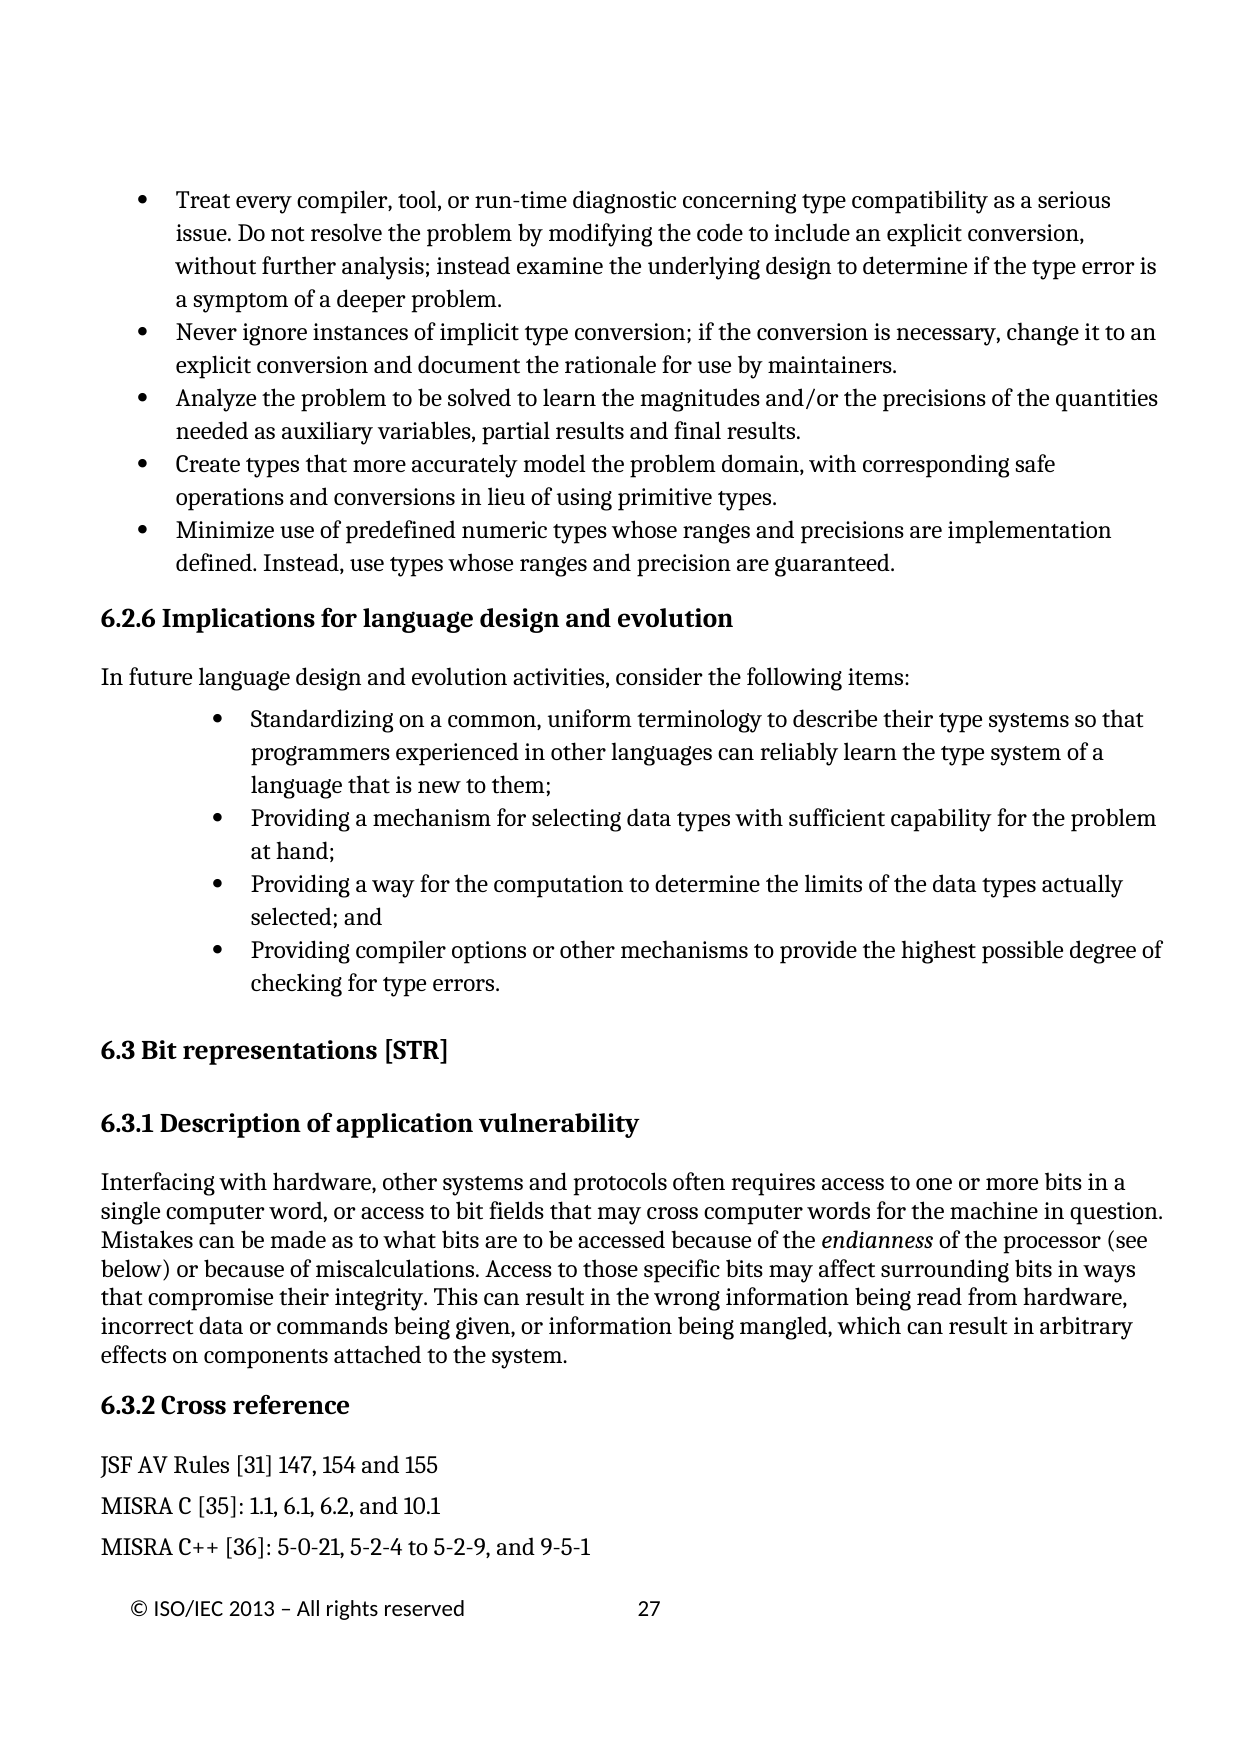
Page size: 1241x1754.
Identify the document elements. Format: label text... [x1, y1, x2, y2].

list Providing compiler options or other mechanisms to provide the highest possible degree of checking for type errors. [213, 936, 1164, 997]
text JSF AV Rules [31] 147, 154 and 155 [101, 1451, 1164, 1479]
text In future language design and evolution activities, consider the following items: [101, 663, 1164, 692]
subtitle 6.3.2 Cross reference [101, 1390, 1164, 1422]
list Analyze the problem to be solved to learn the magnitudes and/or the precisions of the quantities needed as auxiliary variables, partial results and final results. [138, 384, 1164, 446]
subtitle 6.3 Bit representations [STR] [101, 1035, 1164, 1066]
list Providing a mechanism for selecting data types with sufficient capability for the problem at hand; [213, 803, 1164, 865]
text MISRA C [35]: 1.1, 6.1, 6.2, and 10.1 [101, 1492, 1164, 1521]
subtitle 6.3.1 Description of application vulnerability [101, 1108, 1164, 1139]
text MISRA C++ [36]: 5-0-21, 5-2-4 to 5-2-9, and 9-5-1 [101, 1533, 1164, 1562]
text Interfacing with hardware, other systems and protocols often requires access to one or more bits in a single computer word, or access to bit fields that may cross computer words for the machine in question. Mistakes can be made as to what bits are to be accessed because of the endianness of the processor (see below) or because of miscalculations. Access to those specific bits may affect surrounding bits in ways that compromise their integrity. This can result in the wrong information being read from hardware, incorrect data or commands being given, or information being mangled, which can result in arbitrary effects on components attached to the system. [101, 1168, 1164, 1369]
list Standardizing on a common, uniform terminology to describe their type systems so that programmers experienced in other languages can reliably learn the type system of a language that is new to them; [213, 704, 1164, 799]
subtitle 6.2.6 Implications for language design and evolution [101, 603, 1164, 634]
list Providing a way for the computation to determine the limits of the data types actually selected; and [213, 869, 1164, 931]
list Treat every compiler, tool, or run-time diagnostic concerning type compatibility as a serious issue. Do not resolve the problem by modifying the code to include an explicit conversion, without further analysis; instead examine the underlying design to determine if the type error is a symptom of a deeper problem. [138, 186, 1164, 314]
list Create types that more accurately model the problem domain, with corresponding safe operations and conversions in lieu of using primitive types. [138, 450, 1164, 512]
list Never ignore instances of implicit type conversion; if the conversion is necessary, change it to an explicit conversion and document the rationale for use by maintainers. [138, 318, 1164, 380]
list Minimize use of predefined numeric types whose ranges and precisions are implementation defined. Instead, use types whose ranges and precision are guaranteed. [138, 516, 1164, 578]
